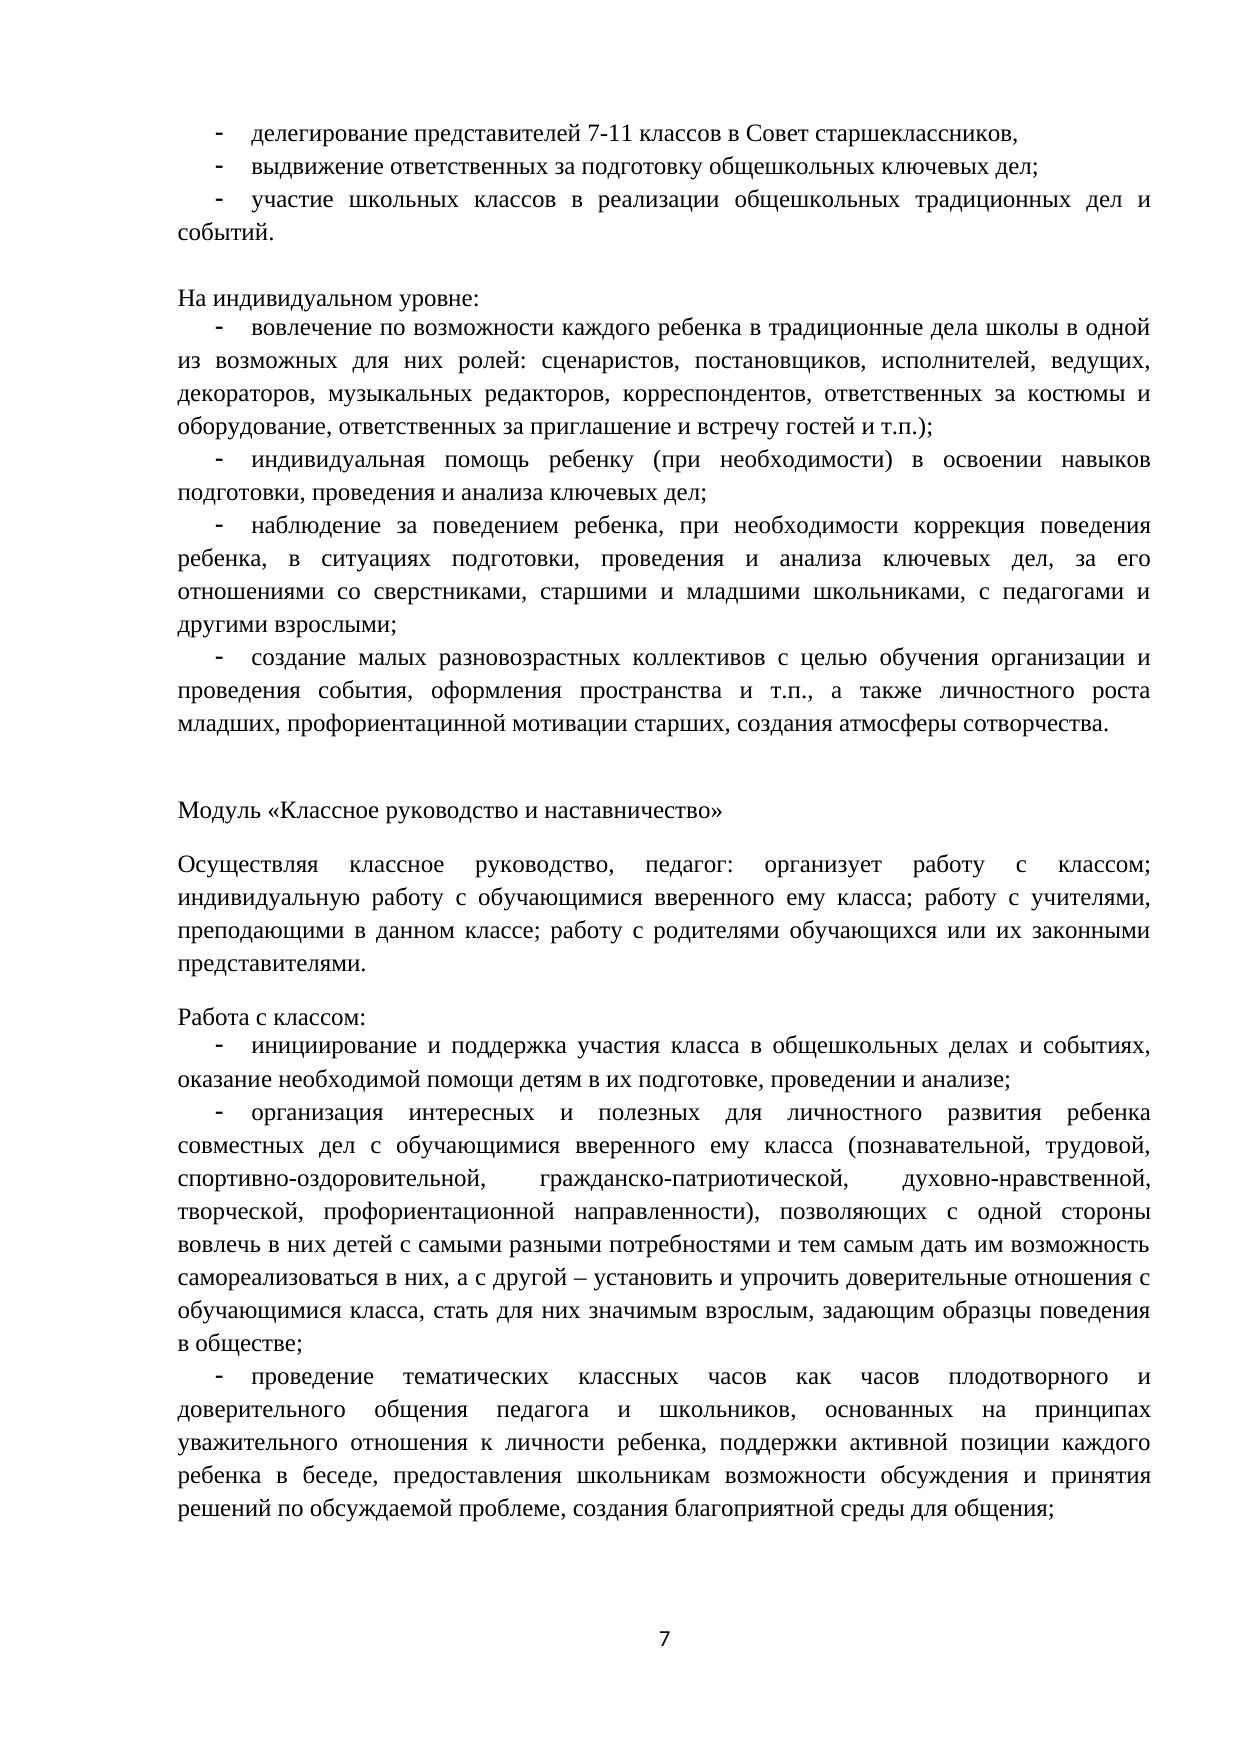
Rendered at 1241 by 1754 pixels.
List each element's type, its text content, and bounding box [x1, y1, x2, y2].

list инициирование и поддержка участия класса в общешкольных делах и событиях, оказание необходимой помощи детям в их подготовке, проведении и анализе; [177, 1031, 1152, 1092]
text На индивидуальном уровне: [177, 283, 1152, 312]
list проведение тематических классных часов как часов плодотворного и доверительного общения педагога и школьников, основанных на принципах уважительного отношения к личности ребенка, поддержки активной позиции каждого ребенка в беседе, предоставления школьникам возможности обсуждения и принятия решений по обсуждаемой проблеме, создания благоприятной среды для общения; [177, 1361, 1152, 1522]
list делегирование представителей 7-11 классов в Совет старшеклассников, [177, 118, 1152, 147]
list участие школьных классов в реализации общешкольных традиционных дел и событий. [177, 184, 1152, 246]
list организация интересных и полезных для личностного развития ребенка совместных дел с обучающимися вверенного ему класса (познавательной, трудовой, спортивно-оздоровительной, гражданско-патриотической, духовно-нравственной, творческой, профориентационной направленности), позволяющих с одной стороны вовлечь в них детей с самыми разными потребностями и тем самым дать им возможность самореализоваться в них, а с другой – установить и упрочить доверительные отношения с обучающимися класса, стать для них значимым взрослым, задающим образцы поведения в обществе; [177, 1097, 1152, 1357]
list наблюдение за поведением ребенка, при необходимости коррекция поведения ребенка, в ситуациях подготовки, проведения и анализа ключевых дел, за его отношениями со сверстниками, старшими и младшими школьниками, с педагогами и другими взрослыми; [177, 510, 1152, 638]
text Модуль «Классное руководство и наставничество» [177, 795, 1152, 824]
list индивидуальная помощь ребенку (при необходимости) в освоении навыков подготовки, проведения и анализа ключевых дел; [177, 444, 1152, 506]
text Работа с классом: [177, 1002, 1152, 1031]
list вовлечение по возможности каждого ребенка в традиционные дела школы в одной из возможных для них ролей: сценаристов, постановщиков, исполнителей, ведущих, декораторов, музыкальных редакторов, корреспондентов, ответственных за костюмы и оборудование, ответственных за приглашение и встречу гостей и т.п.); [177, 312, 1152, 440]
text Осуществляя классное руководство, педагог: организует работу с классом; индивидуальную работу с обучающимися вверенного ему класса; работу с учителями, преподающими в данном классе; работу с родителями обучающихся или их законными представителями. [177, 849, 1152, 977]
list создание малых разновозрастных коллективов с целью обучения организации и проведения события, оформления пространства и т.п., а также личностного роста младших, профориентацинной мотивации старших, создания атмосферы сотворчества. [177, 642, 1152, 737]
list выдвижение ответственных за подготовку общешкольных ключевых дел; [177, 151, 1152, 180]
